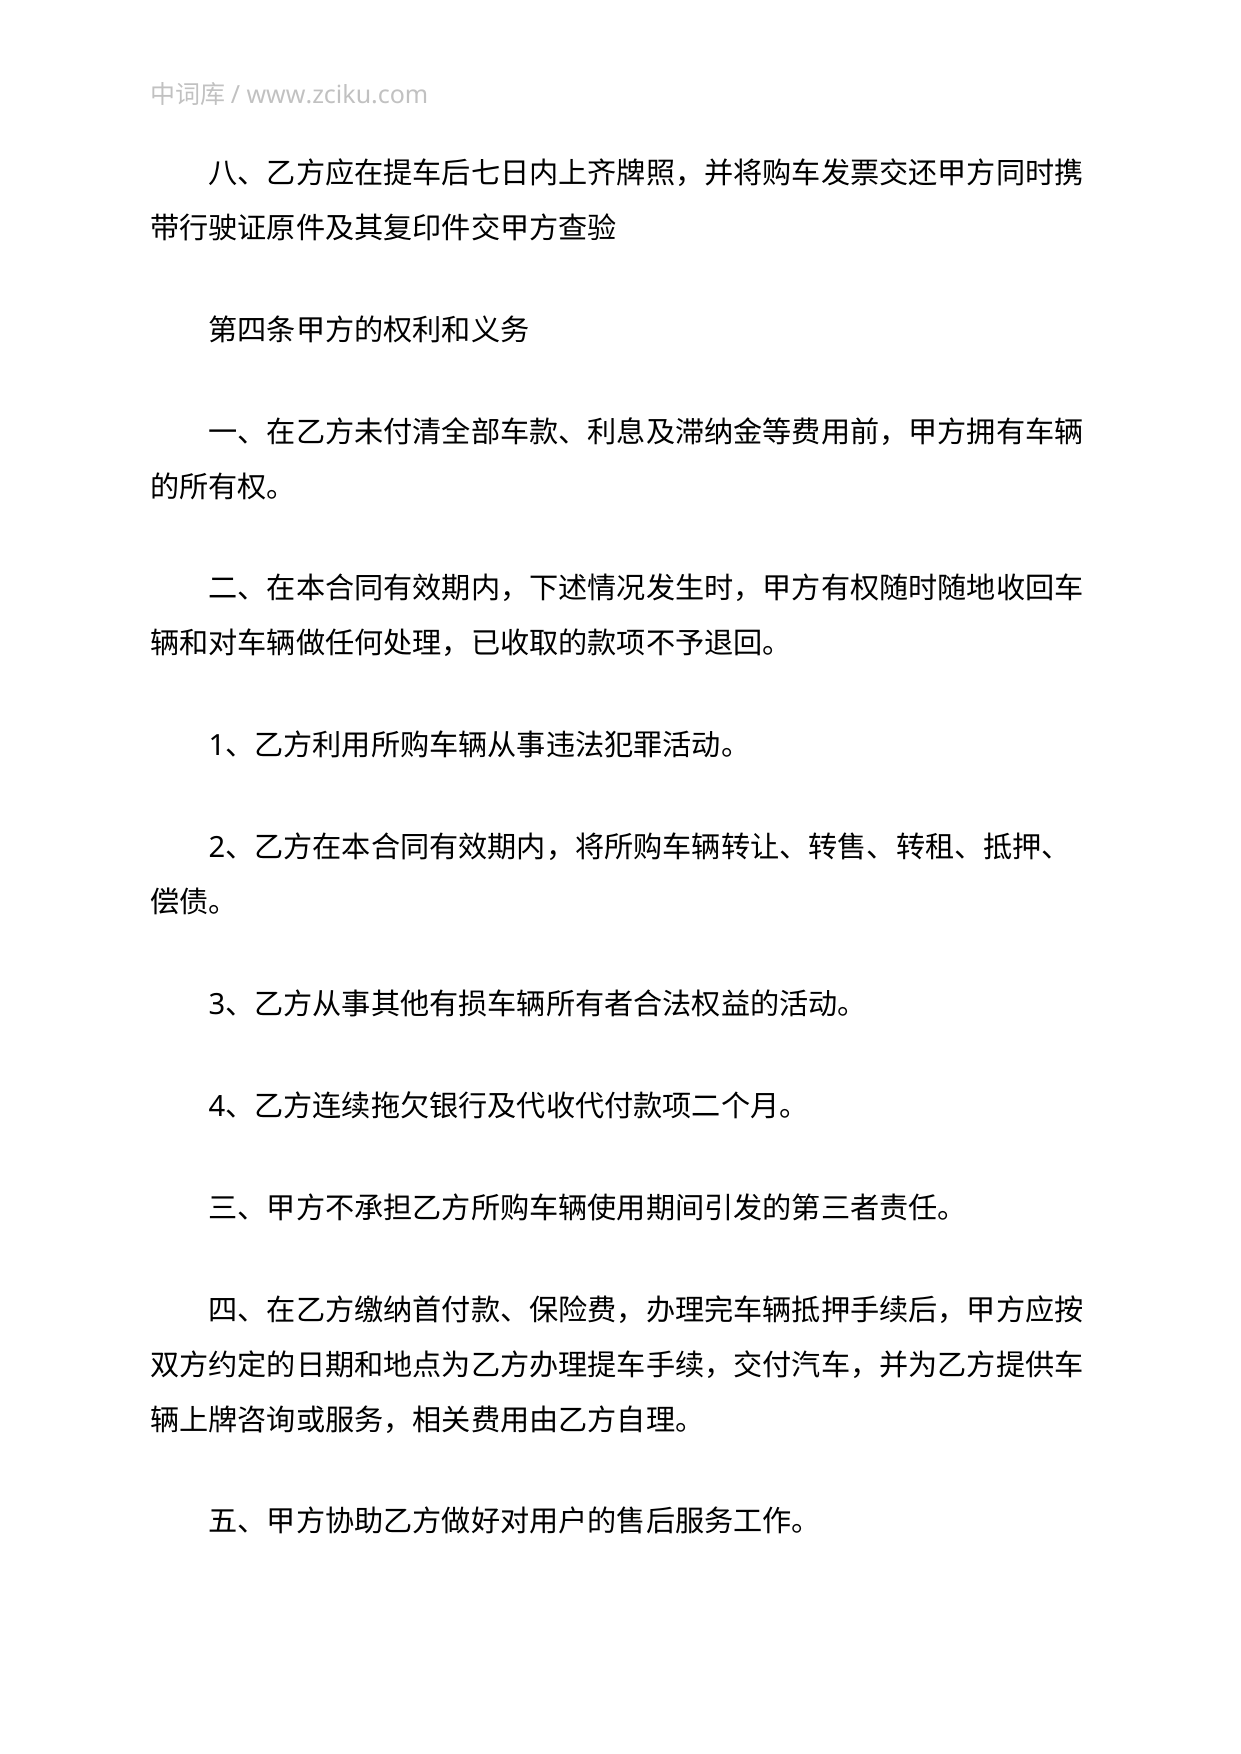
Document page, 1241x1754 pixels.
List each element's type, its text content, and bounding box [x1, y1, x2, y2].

text 第四条甲方的权利和义务 [150, 307, 1090, 349]
text 五、甲方协助乙方做好对用户的售后服务工作。 [150, 1498, 1090, 1540]
text 4、乙方连续拖欠银行及代收代付款项二个月。 [150, 1082, 1090, 1125]
text 三、甲方不承担乙方所购车辆使用期间引发的第三者责任。 [150, 1184, 1090, 1227]
text 八、乙方应在提车后七日内上齐牌照，并将购车发票交还甲方同时携带行驶证原件及其复印件交甲方查验 [150, 150, 1090, 247]
text 二、在本合同有效期内，下述情况发生时，甲方有权随时随地收回车辆和对车辆做任何处理，已收取的款项不予退回。 [150, 565, 1090, 662]
text 一、在乙方未付清全部车款、利息及滞纳金等费用前，甲方拥有车辆的所有权。 [150, 408, 1090, 506]
text 3、乙方从事其他有损车辆所有者合法权益的活动。 [150, 981, 1090, 1023]
text 2、乙方在本合同有效期内，将所购车辆转让、转售、转租、抵押、偿债。 [150, 824, 1090, 921]
text 四、在乙方缴纳首付款、保险费，办理完车辆抵押手续后，甲方应按双方约定的日期和地点为乙方办理提车手续，交付汽车，并为乙方提供车辆上牌咨询或服务，相关费用由乙方自理。 [150, 1286, 1090, 1438]
text 1、乙方利用所购车辆从事违法犯罪活动。 [150, 722, 1090, 764]
